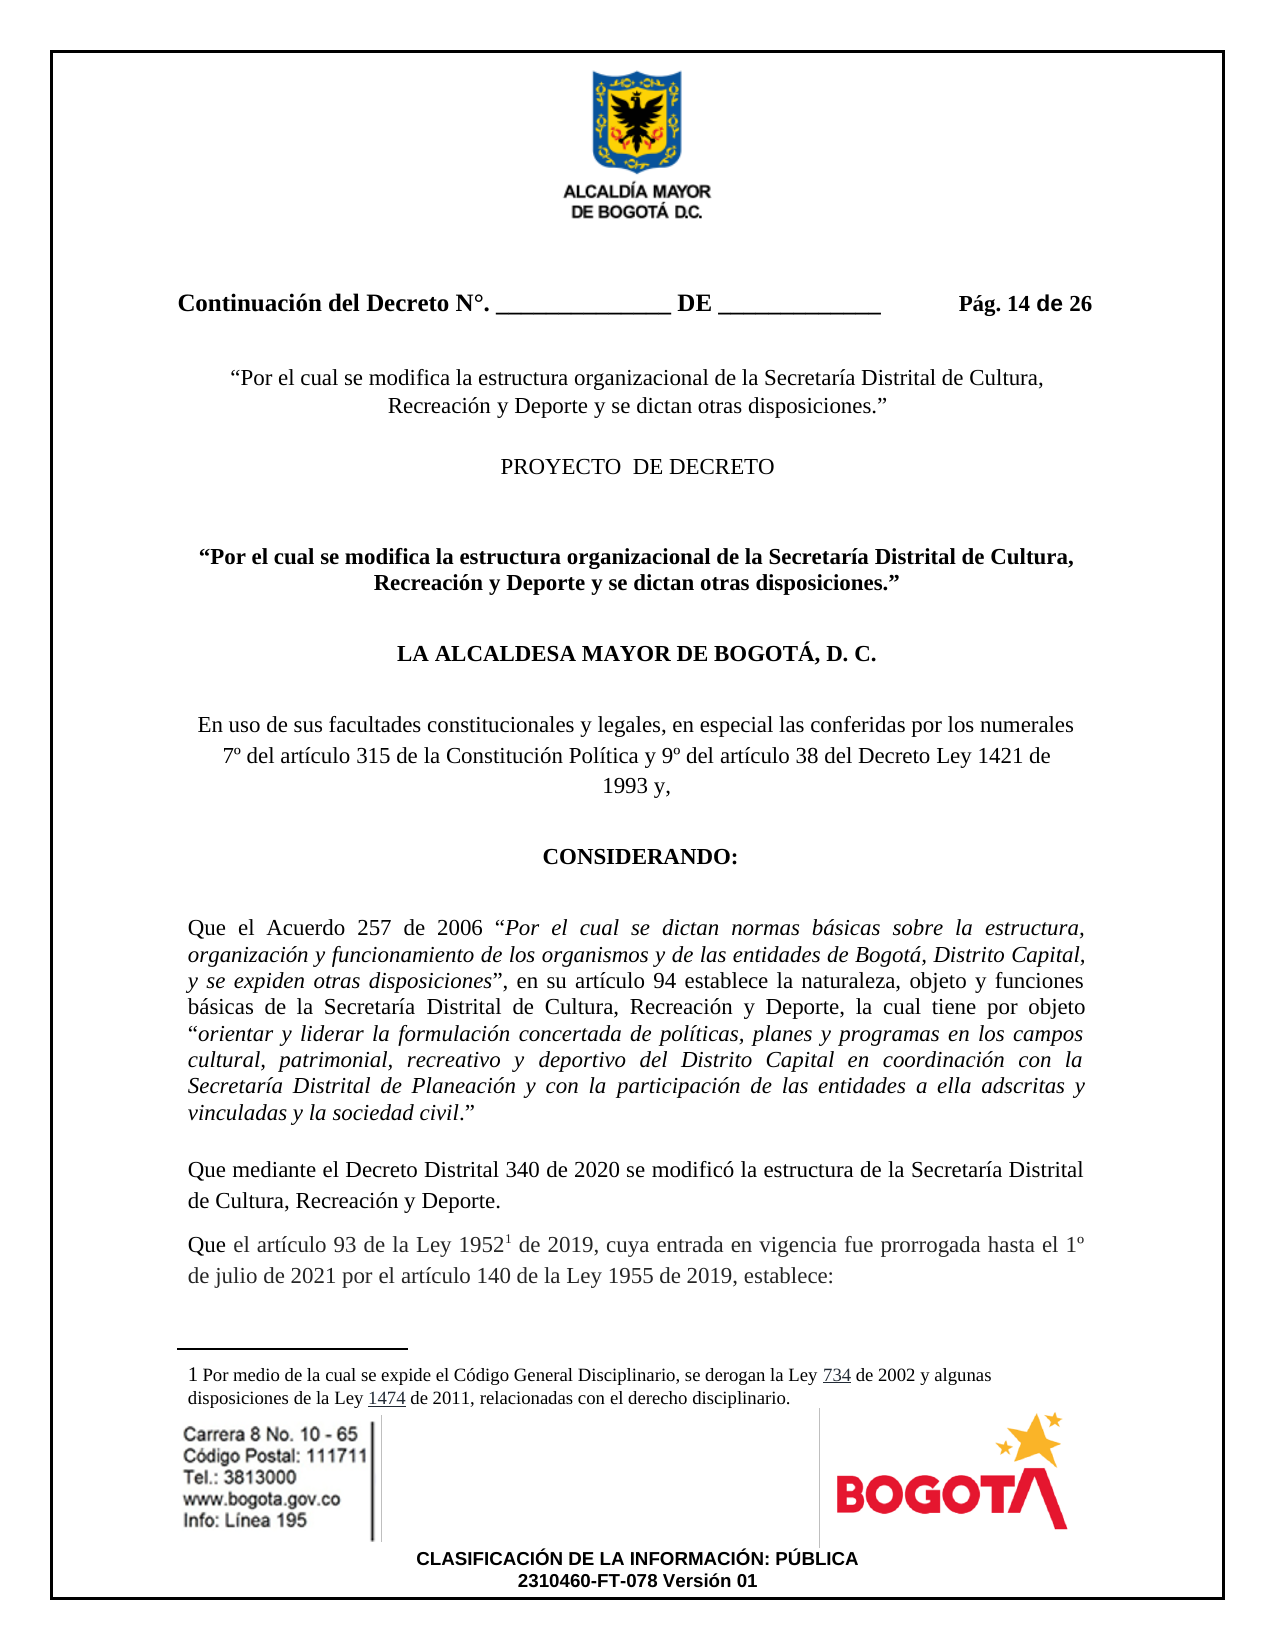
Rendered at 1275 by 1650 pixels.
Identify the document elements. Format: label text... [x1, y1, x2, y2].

text Que el Acuerdo 257 de 2006 “Por el cual se dictan normas básicas sobre la estructura, organización y funcionamiento de los organismos y de las entidades de Bogotá, Distrito Capital, y se expiden otras disposiciones”, en su artículo 94 establece la naturaleza, objeto y funciones básicas de la Secretaría Distrital de Cultura, Recreación y Deporte, la cual tiene por objeto “orientar y liderar la formulación concertada de políticas, planes y programas en los campos cultural, patrimonial, recreativo y deportivo del Distrito Capital en coordinación con la Secretaría Distrital de Planeación y con la participación de las entidades a ella adscritas y vinculadas y la sociedad civil.” [188, 914, 1086, 1125]
text Que mediante el Decreto Distrital 340 de 2020 se modificó la estructura de la Secretaría Distrital de Cultura, Recreación y Deporte. [188, 1156, 1086, 1213]
picture [553, 59, 722, 231]
subtitle LA ALCALDESA MAYOR DE BOGOTÁ, D. C. [197, 640, 1076, 667]
subtitle “Por el cual se modifica la estructura organizacional de la Secretaría Distrital de Cultura, Recreación y Deporte y se dictan otras disposiciones.” [197, 543, 1077, 596]
subtitle CONSIDERANDO: [183, 843, 1098, 869]
picture [177, 1408, 1098, 1548]
text Que el artículo 93 de la Ley 1952 de 2019, cuya entrada en vigencia fue prorrogada hasta el 1º de julio de 2021 por el artículo 140 de la Ley 1955 de 2019, establece: [188, 1231, 1086, 1288]
text En uso de sus facultades constitucionales y legales, en especial las conferidas por los numerales 7º del artículo 315 de la Constitución Política y 9º del artículo 38 del Decreto Ley 1421 de 1993 y, [197, 712, 1076, 798]
text PROYECTO DE DECRETO [177, 453, 1098, 480]
